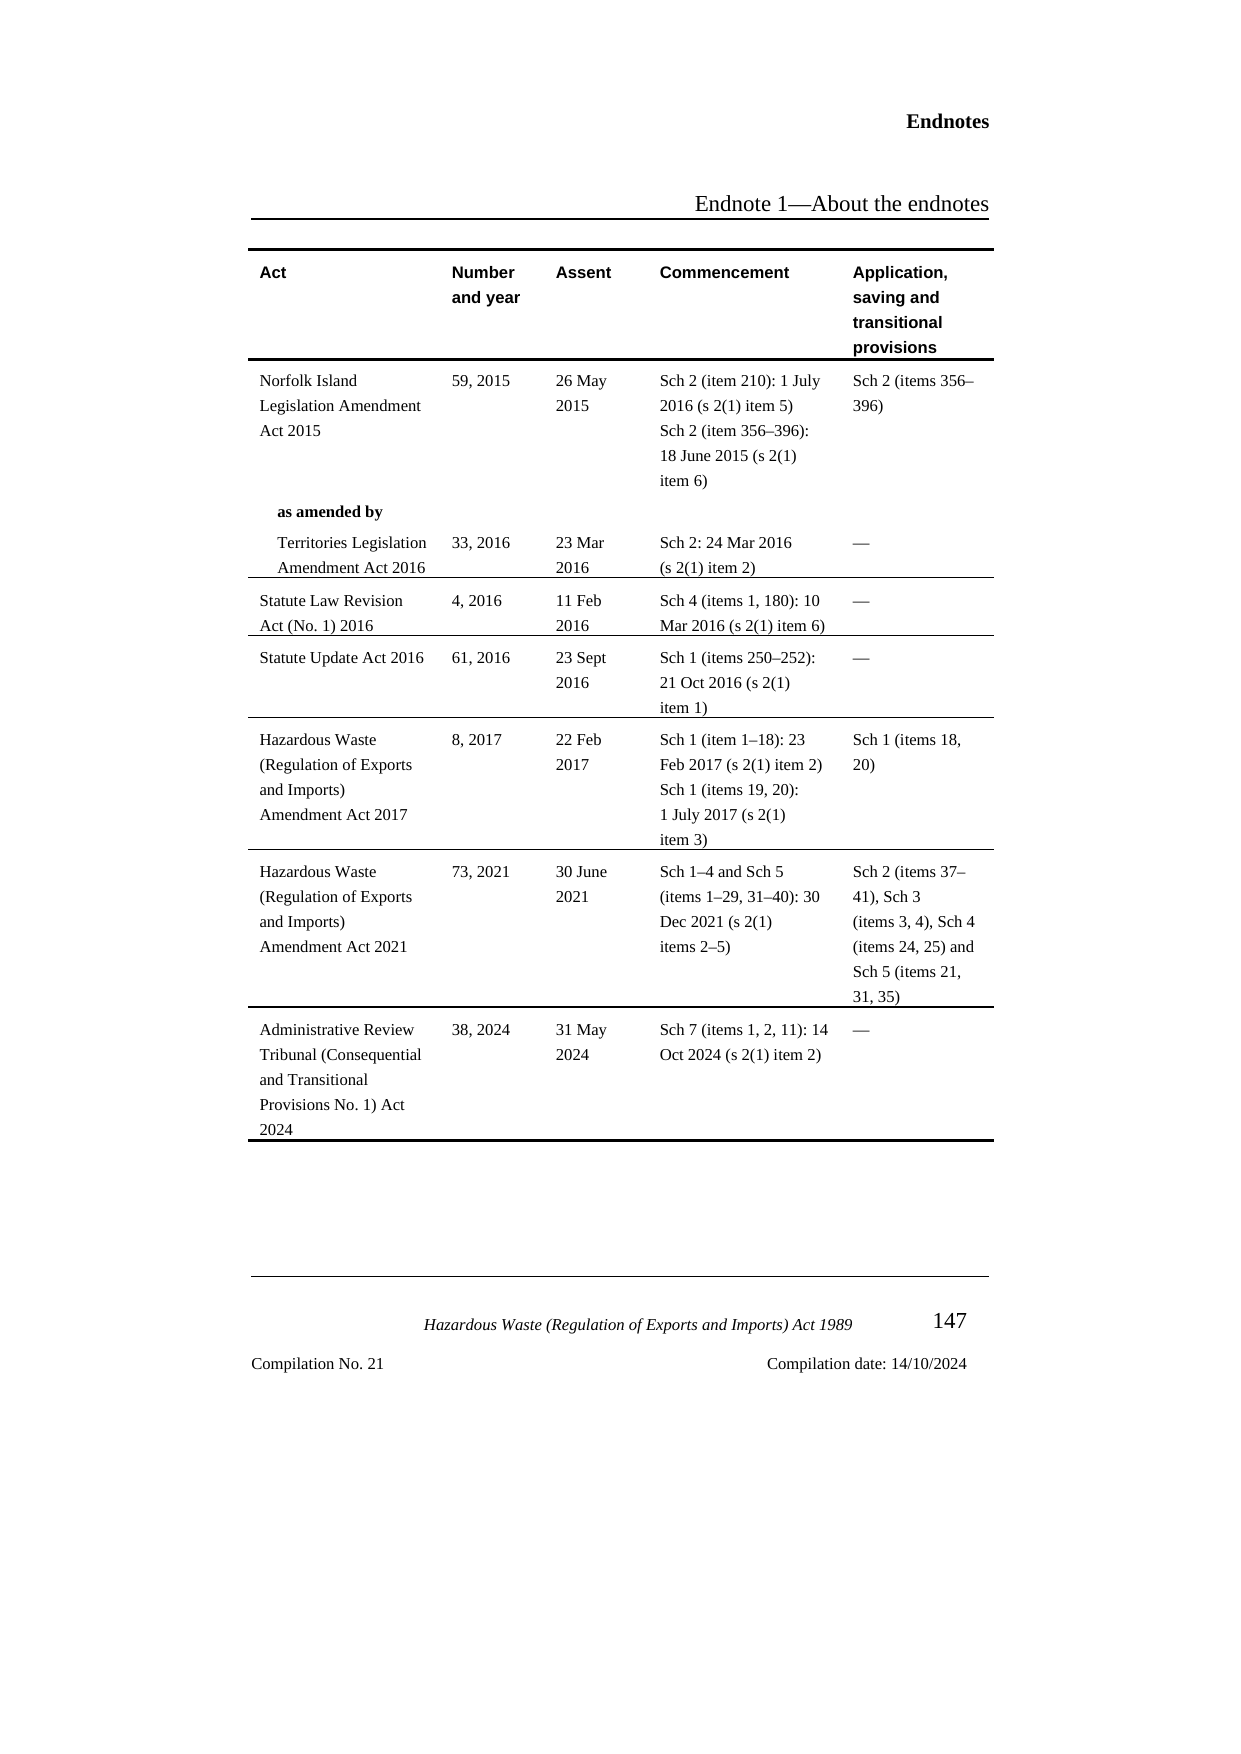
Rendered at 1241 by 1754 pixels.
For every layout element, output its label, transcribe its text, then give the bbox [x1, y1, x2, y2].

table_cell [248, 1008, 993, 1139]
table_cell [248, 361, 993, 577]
table_header Act [248, 251, 440, 357]
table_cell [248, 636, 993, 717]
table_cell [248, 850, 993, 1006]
table_header Assent [544, 251, 648, 357]
table_header Commencement [648, 251, 841, 357]
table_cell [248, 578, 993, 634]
table_header Number and year [440, 251, 544, 357]
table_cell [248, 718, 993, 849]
table_header Application, saving and transitional provisions [841, 251, 993, 357]
